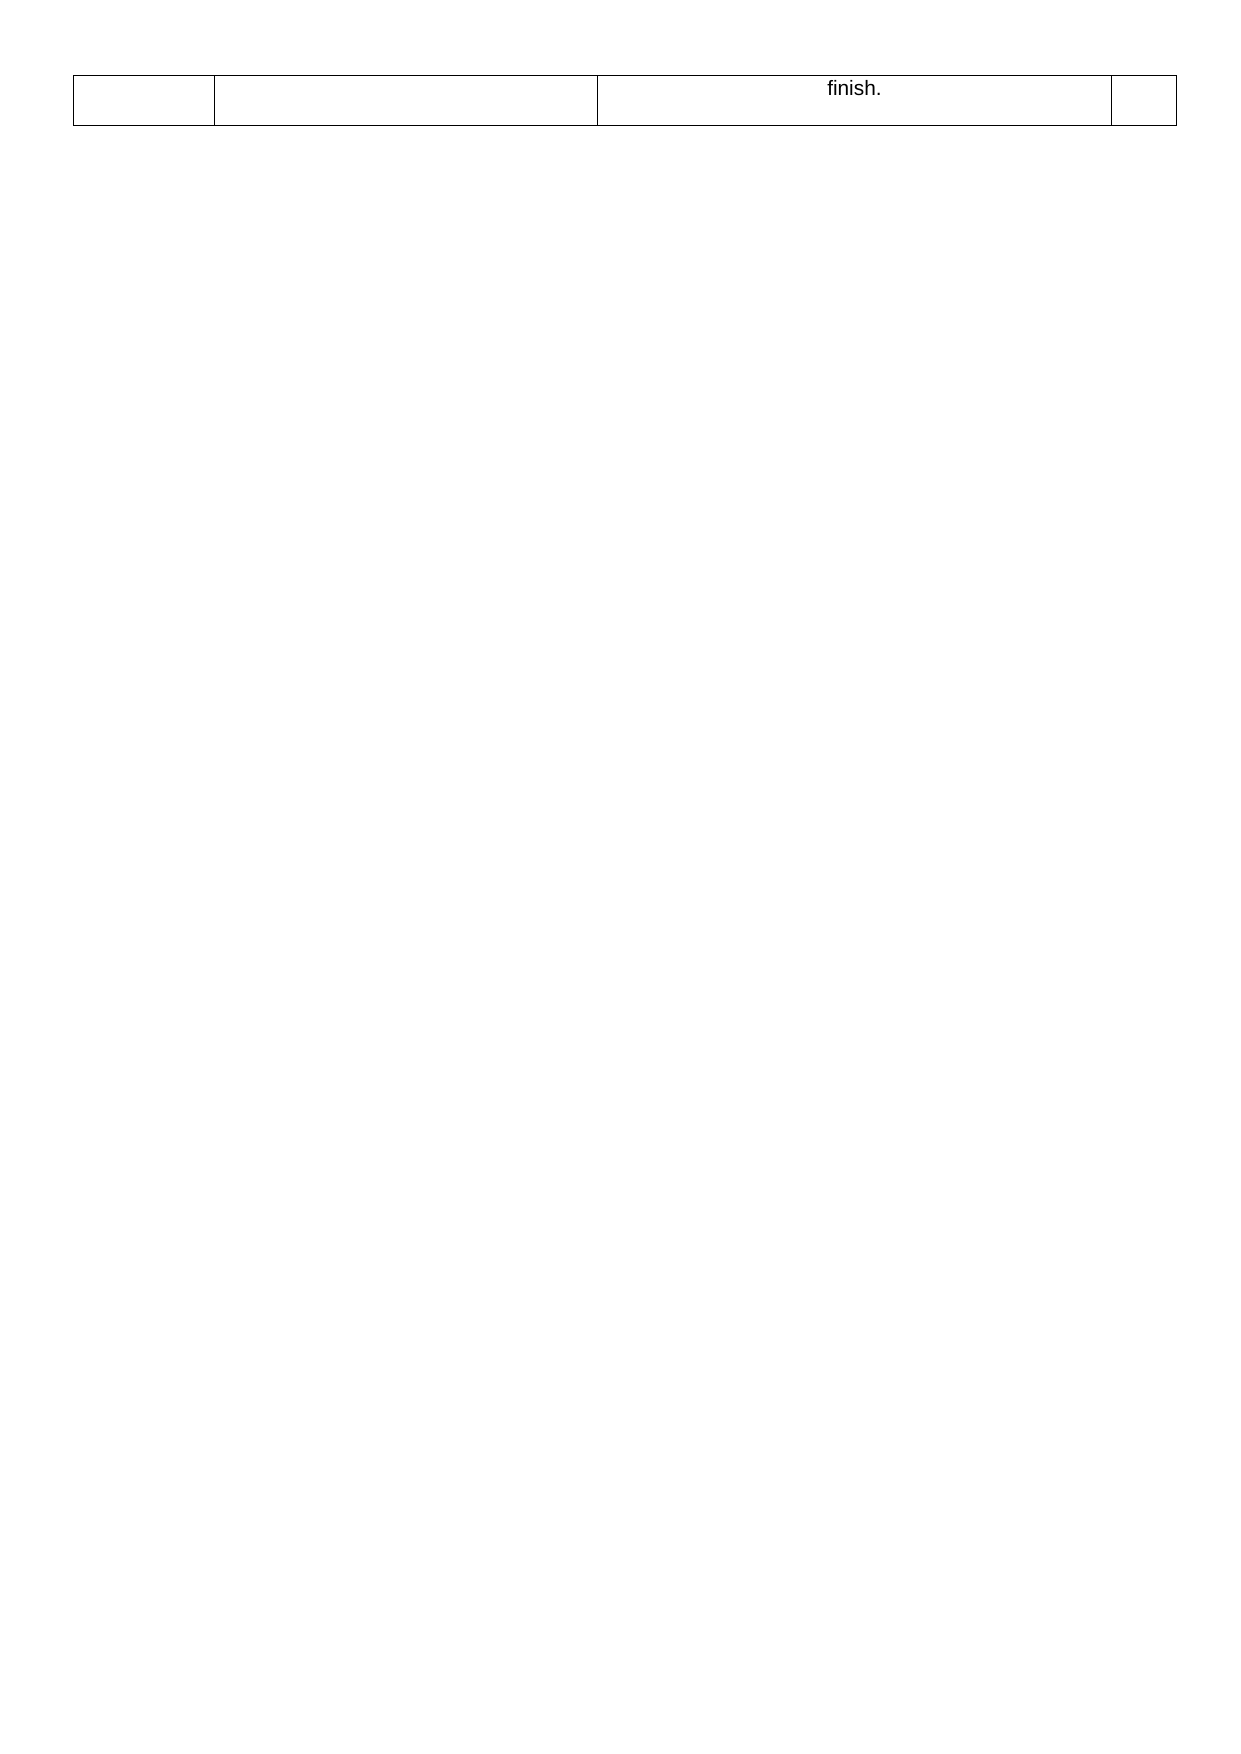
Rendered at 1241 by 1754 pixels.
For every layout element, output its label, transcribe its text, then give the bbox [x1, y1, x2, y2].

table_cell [215, 76, 597, 125]
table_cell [598, 76, 1111, 125]
table_cell Low [1112, 76, 1176, 125]
table_cell FINISH [74, 76, 214, 125]
